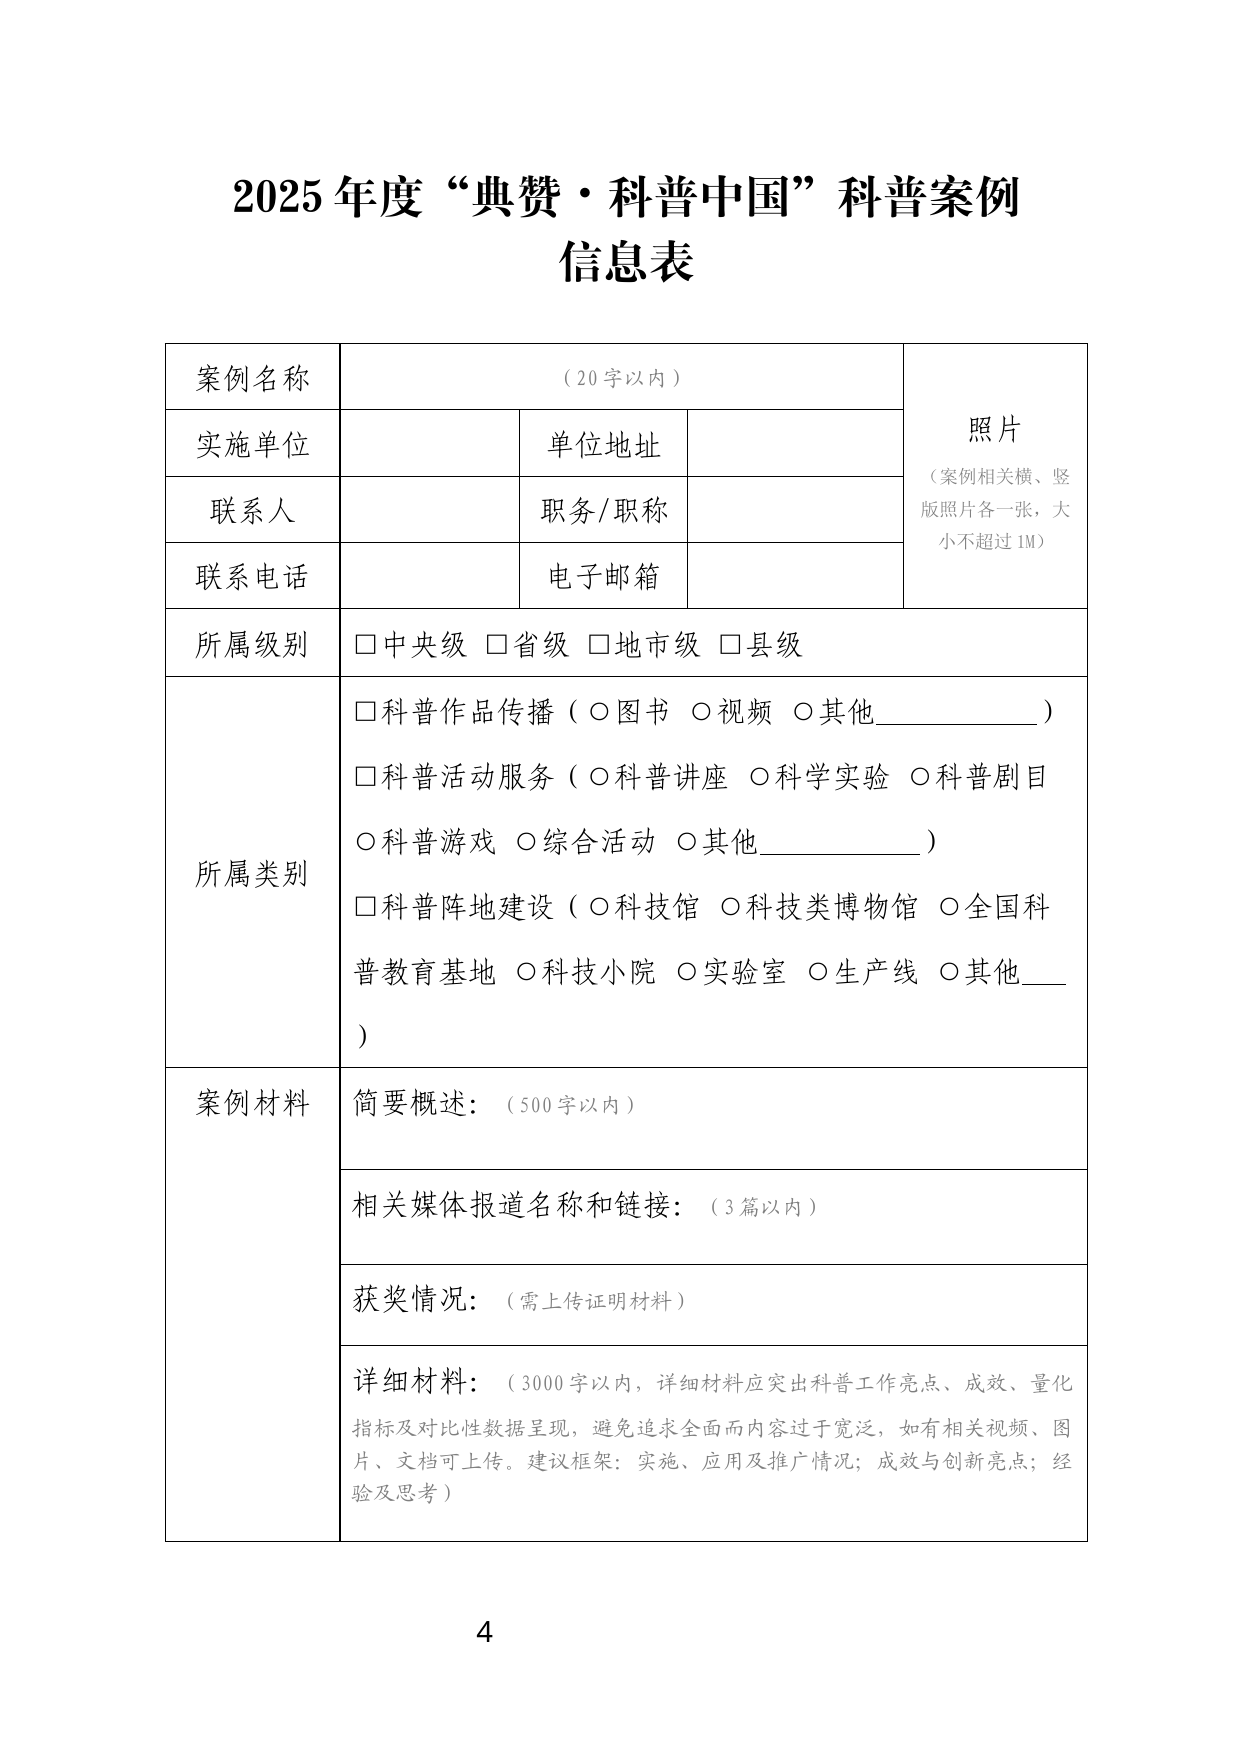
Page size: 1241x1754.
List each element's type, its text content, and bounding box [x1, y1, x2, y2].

table_cell [341, 410, 519, 476]
table_cell 联系人 [166, 477, 339, 542]
table_cell [688, 410, 903, 476]
table_cell 简要概述：（500字以内） [341, 1068, 1087, 1169]
table_cell [688, 477, 903, 542]
table_header 照片 （案例相关横、竖版照片各一张，大小不超过1M） [904, 344, 1087, 608]
table_cell [341, 477, 519, 542]
table_cell [688, 543, 903, 608]
table_cell 案例材料 [166, 1068, 339, 1541]
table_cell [341, 1346, 1087, 1541]
table_cell 实施单位 [166, 410, 339, 476]
table_cell 所属类别 [166, 677, 339, 1067]
table_cell 获奖情况：（需上传证明材料） [341, 1265, 1087, 1345]
table_cell [341, 543, 519, 608]
table_cell 相关媒体报道名称和链接：（3篇以内） [341, 1170, 1087, 1264]
text 2025年度“典赞•科普中国”科普案例 信息表 [165, 164, 1087, 294]
table_cell □中央级 □省级 □地市级 □县级 [341, 609, 1087, 676]
table_cell 电子邮箱 [520, 543, 687, 608]
table_header （20字以内） [341, 344, 903, 409]
table_cell □科普作品传播（○图书 ○视频 ○其他 ） □科普活动服务（○科普讲座 ○科学实验 ○科普剧目 ○科普游戏 ○综合活动 ○其他 ） □科普阵地建设（○科技馆 ○科技类博物馆 ○全国科普教育基地 ○科技小院 ○实验室 ○生产线 ○其他 ） [341, 677, 1087, 1067]
table_cell 所属级别 [166, 609, 339, 676]
table_cell 单位地址 [520, 410, 687, 476]
table_header 案例名称 [166, 344, 339, 409]
table_cell 职务/职称 [520, 477, 687, 542]
table_cell 联系电话 [166, 543, 339, 608]
